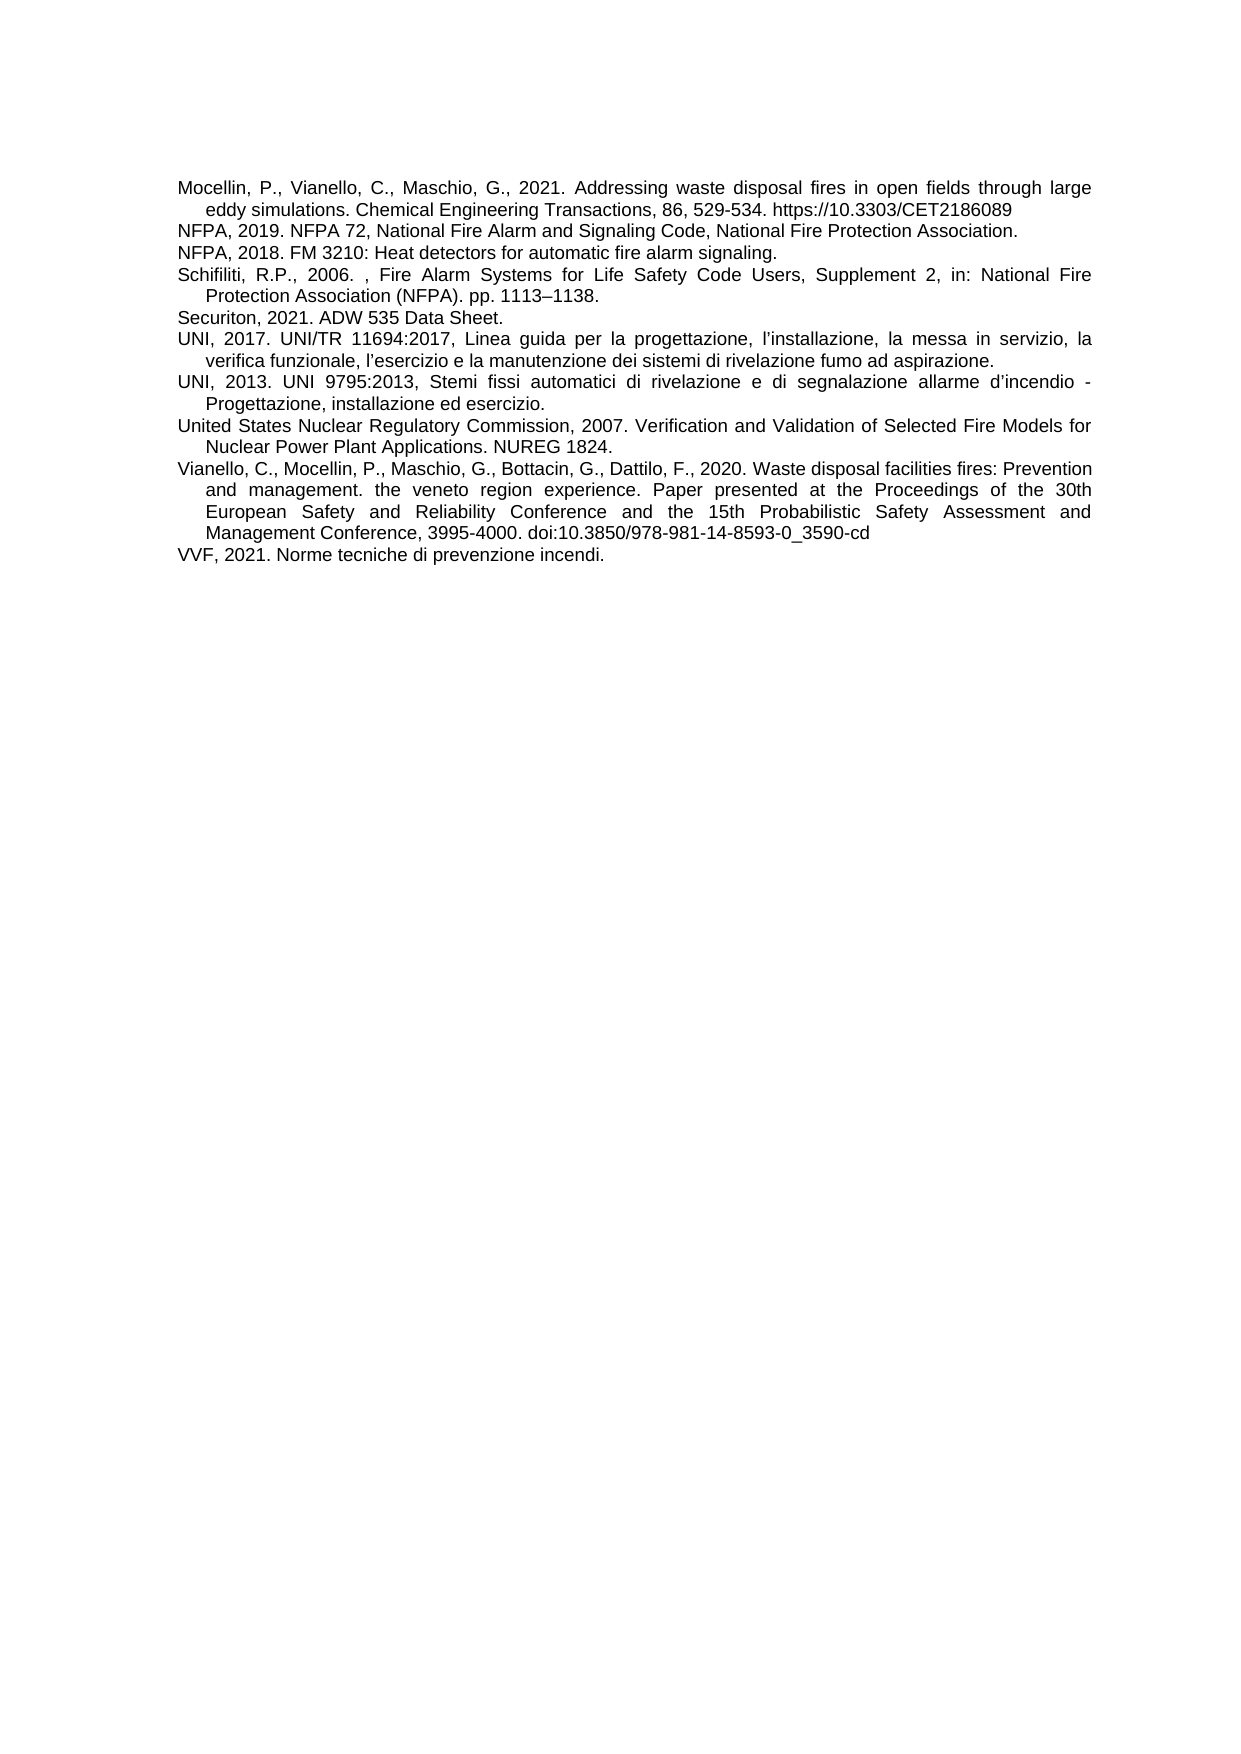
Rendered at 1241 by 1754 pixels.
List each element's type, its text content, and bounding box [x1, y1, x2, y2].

text Vianello, C., Mocellin, P., Maschio, G., Bottacin, G., Dattilo, F., 2020. Waste disposal facilities fires: Prevention and management. the veneto region experience. Paper presented at the Proceedings of the 30th European Safety and Reliability Conference and the 15th Probabilistic Safety Assessment and Management Conference, 3995-4000. doi:10.3850/978-981-14-8593-0_3590-cd [177, 457, 1092, 544]
text Securiton, 2021. ADW 535 Data Sheet. [177, 307, 1092, 328]
text VVF, 2021. Norme tecniche di prevenzione incendi. [177, 544, 1092, 565]
text UNI, 2017. UNI/TR 11694:2017, Linea guida per la progettazione, l’installazione, la messa in servizio, la verifica funzionale, l’esercizio e la manutenzione dei sistemi di rivelazione fumo ad aspirazione. [177, 328, 1092, 371]
text NFPA, 2018. FM 3210: Heat detectors for automatic fire alarm signaling. [177, 242, 1092, 263]
text NFPA, 2019. NFPA 72, National Fire Alarm and Signaling Code, National Fire Protection Association. [177, 220, 1092, 242]
text United States Nuclear Regulatory Commission, 2007. Verification and Validation of Selected Fire Models for Nuclear Power Plant Applications. NUREG 1824. [177, 414, 1092, 457]
text Schifiliti, R.P., 2006. , Fire Alarm Systems for Life Safety Code Users, Supplement 2, in: National Fire Protection Association (NFPA). pp. 1113–1138. [177, 263, 1092, 307]
text UNI, 2013. UNI 9795:2013, Stemi fissi automatici di rivelazione e di segnalazione allarme d’incendio - Progettazione, installazione ed esercizio. [177, 371, 1092, 414]
text Mocellin, P., Vianello, C., Maschio, G., 2021. Addressing waste disposal fires in open fields through large eddy simulations. Chemical Engineering Transactions, 86, 529-534. https://10.3303/CET2186089 [177, 177, 1092, 220]
